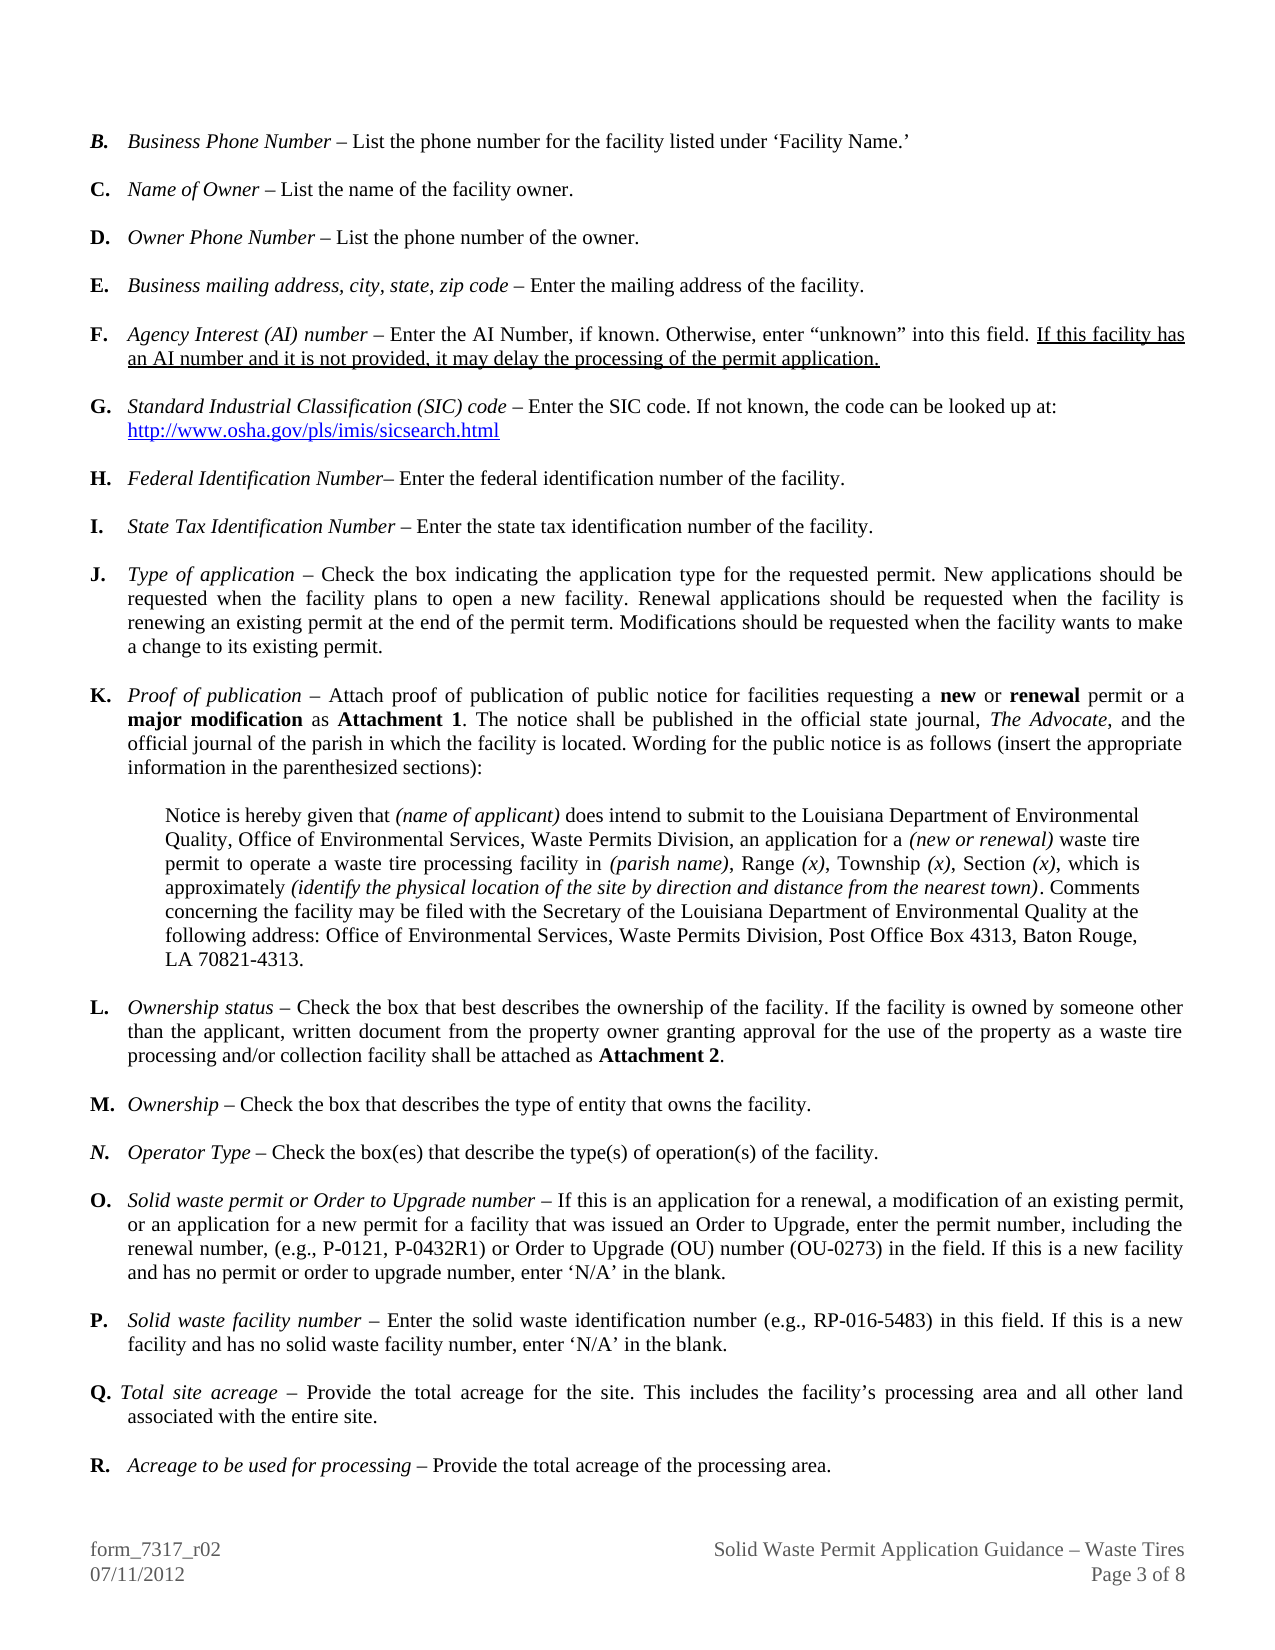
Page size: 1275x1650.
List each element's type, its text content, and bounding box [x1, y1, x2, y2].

text Notice is hereby given that (name of applicant) does intend to submit to the Louisiana Department of Environmental Quality, Office of Environmental Services, Waste Permits Division, an application for a (new or renewal) waste tire permit to operate a waste tire processing facility in (parish name), Range (x), Township (x), Section (x), which is approximately (identify the physical location of the site by direction and distance from the nearest town). Comments concerning the facility may be filed with the Secretary of the Louisiana Department of Environmental Quality at the following address: Office of Environmental Services, Waste Permits Division, Post Office Box 4313, Baton Rouge, LA 70821-4313. [165, 803, 1140, 971]
list Type of application – Check the box indicating the application type for the requested permit. New applications should be requested when the facility plans to open a new facility. Renewal applications should be requested when the facility is renewing an existing permit at the end of the permit term. Modifications should be requested when the facility wants to make a change to its existing permit. [90, 562, 1185, 658]
list Agency Interest (AI) number – Enter the AI Number, if known. Otherwise, enter “unknown” into this field. If this facility has an AI number and it is not provided, it may delay the processing of the permit application. [90, 322, 1185, 370]
list Solid waste facility number – Enter the solid waste identification number (e.g., RP-016-5483) in this field. If this is a new facility and has no solid waste facility number, enter ‘N/A’ in the blank. [90, 1308, 1185, 1356]
list Standard Industrial Classification (SIC) code – Enter the SIC code. If not known, the code can be looked up at: http://www.osha.gov/pls/imis/sicsearch.html [90, 394, 1185, 442]
list Name of Owner – List the name of the facility owner. [90, 177, 1185, 201]
list Owner Phone Number – List the phone number of the owner. [90, 225, 1185, 249]
list Total site acreage – Provide the total acreage for the site. This includes the facility’s processing area and all other land associated with the entire site. [90, 1380, 1185, 1428]
list State Tax Identification Number – Enter the state tax identification number of the facility. [90, 514, 1185, 538]
list Proof of publication – Attach proof of publication of public notice for facilities requesting a new or renewal permit or a major modification as Attachment 1. The notice shall be published in the official state journal, The Advocate, and the official journal of the parish in which the facility is located. Wording for the public notice is as follows (insert the appropriate information in the parenthesized sections): [90, 682, 1185, 779]
list Federal Identification Number– Enter the federal identification number of the facility. [90, 466, 1185, 490]
list Ownership – Check the box that describes the type of entity that owns the facility. [90, 1092, 1185, 1116]
list Business mailing address, city, state, zip code – Enter the mailing address of the facility. [90, 273, 1185, 297]
list Operator Type – Check the box(es) that describe the type(s) of operation(s) of the facility. [90, 1140, 1185, 1164]
list Business Phone Number – List the phone number for the facility listed under ‘Facility Name.’ [90, 129, 1185, 153]
list Ownership status – Check the box that best describes the ownership of the facility. If the facility is owned by someone other than the applicant, written document from the property owner granting approval for the use of the property as a waste tire processing and/or collection facility shall be attached as Attachment 2. [90, 995, 1185, 1067]
list Solid waste permit or Order to Upgrade number – If this is an application for a renewal, a modification of an existing permit, or an application for a new permit for a facility that was issued an Order to Upgrade, enter the permit number, including the renewal number, (e.g., P-0121, P-0432R1) or Order to Upgrade (OU) number (OU-0273) in the field. If this is a new facility and has no permit or order to upgrade number, enter ‘N/A’ in the blank. [90, 1188, 1185, 1284]
list Acreage to be used for processing – Provide the total acreage of the processing area. [90, 1452, 1185, 1477]
